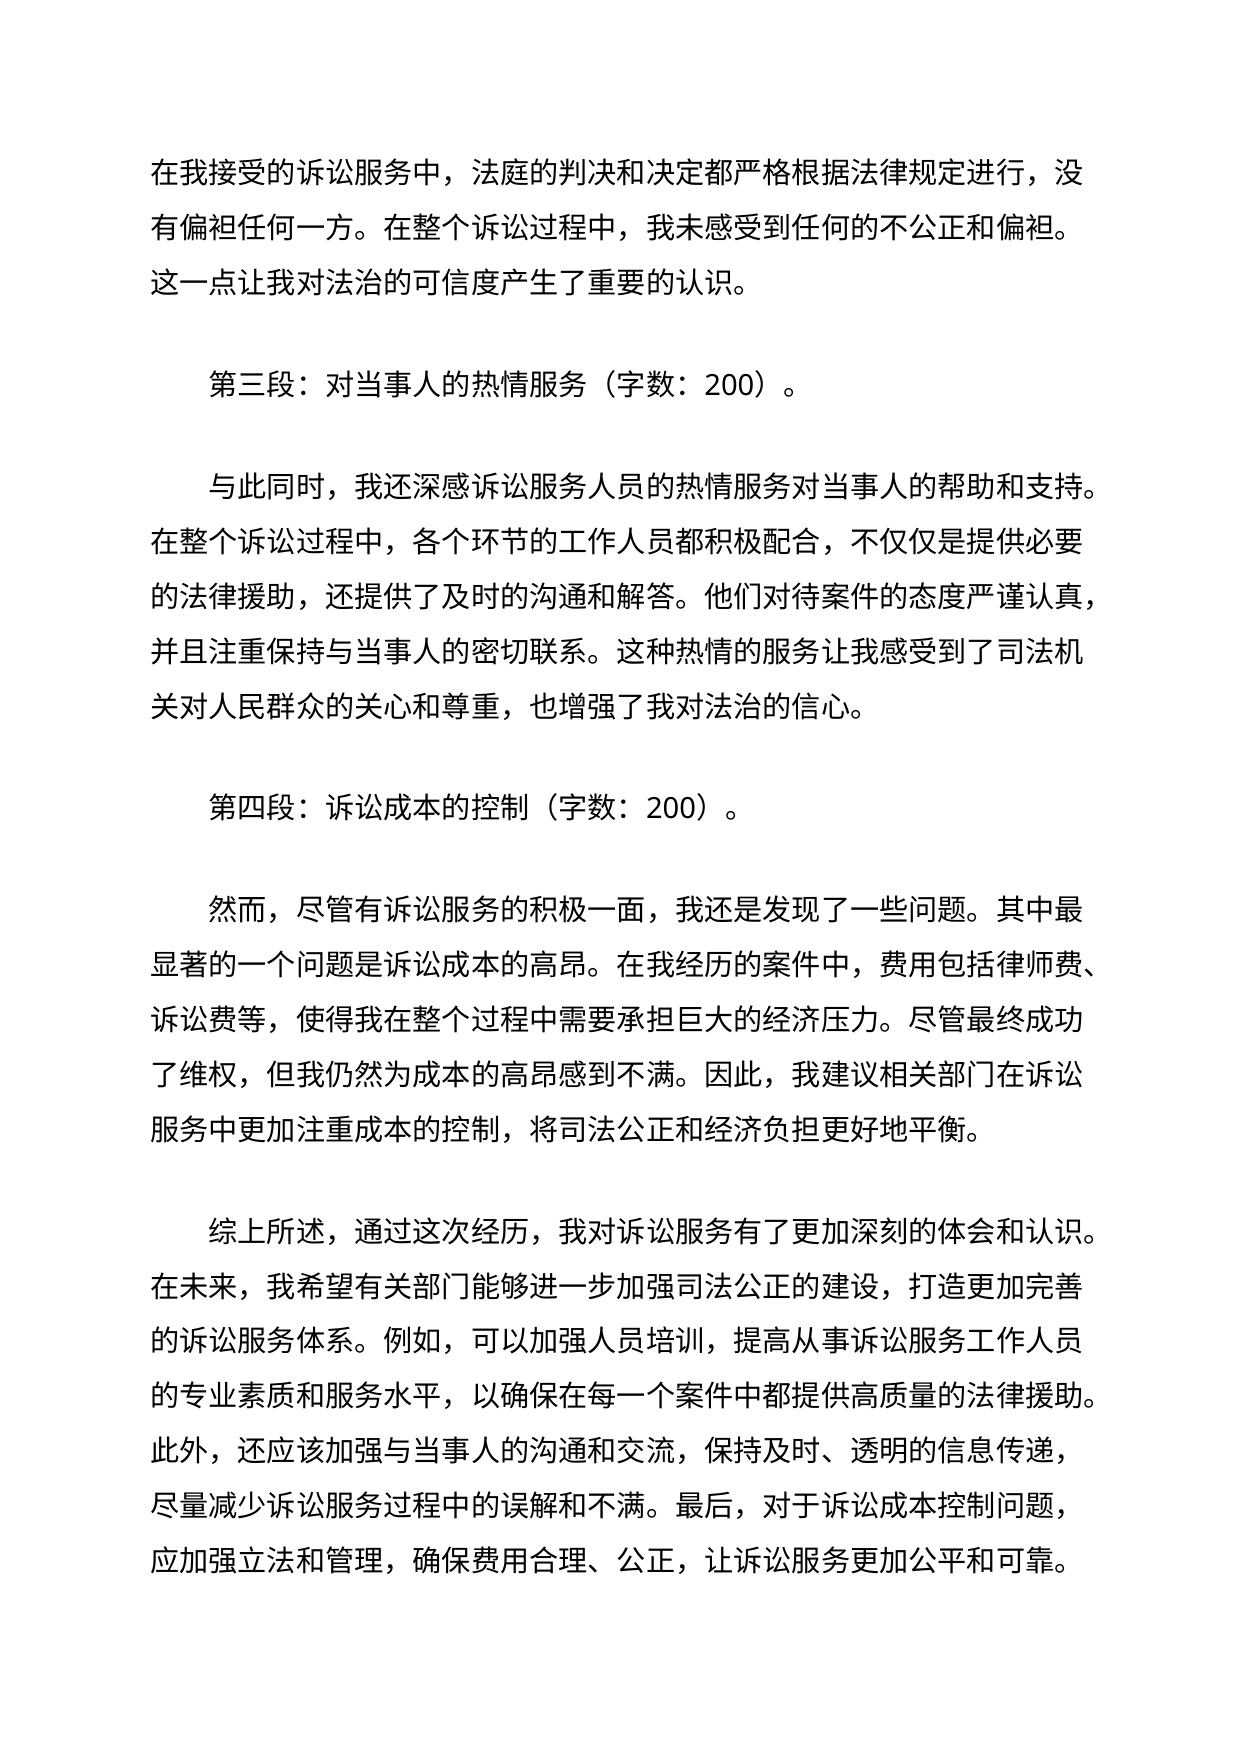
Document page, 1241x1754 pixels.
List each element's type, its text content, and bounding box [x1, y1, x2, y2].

text 然而，尽管有诉讼服务的积极一面，我还是发现了一些问题。其中最显著的一个问题是诉讼成本的高昂。在我经历的案件中，费用包括律师费、诉讼费等，使得我在整个过程中需要承担巨大的经济压力。尽管最终成功了维权，但我仍然为成本的高昂感到不满。因此，我建议相关部门在诉讼服务中更加注重成本的控制，将司法公正和经济负担更好地平衡。 [150, 887, 1090, 1149]
text 第四段：诉讼成本的控制（字数：200）。 [150, 785, 1090, 827]
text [150, 150, 1090, 302]
text 第三段：对当事人的热情服务（字数：200）。 [150, 362, 1090, 404]
text 与此同时，我还深感诉讼服务人员的热情服务对当事人的帮助和支持。在整个诉讼过程中，各个环节的工作人员都积极配合，不仅仅是提供必要的法律援助，还提供了及时的沟通和解答。他们对待案件的态度严谨认真，并且注重保持与当事人的密切联系。这种热情的服务让我感受到了司法机关对人民群众的关心和尊重，也增强了我对法治的信心。 [150, 463, 1090, 725]
text 综上所述，通过这次经历，我对诉讼服务有了更加深刻的体会和认识。在未来，我希望有关部门能够进一步加强司法公正的建设，打造更加完善的诉讼服务体系。例如，可以加强人员培训，提高从事诉讼服务工作人员的专业素质和服务水平，以确保在每一个案件中都提供高质量的法律援助。此外，还应该加强与当事人的沟通和交流，保持及时、透明的信息传递，尽量减少诉讼服务过程中的误解和不满。最后，对于诉讼成本控制问题，应加强立法和管理，确保费用合理、公正，让诉讼服务更加公平和可靠。 [150, 1208, 1090, 1580]
